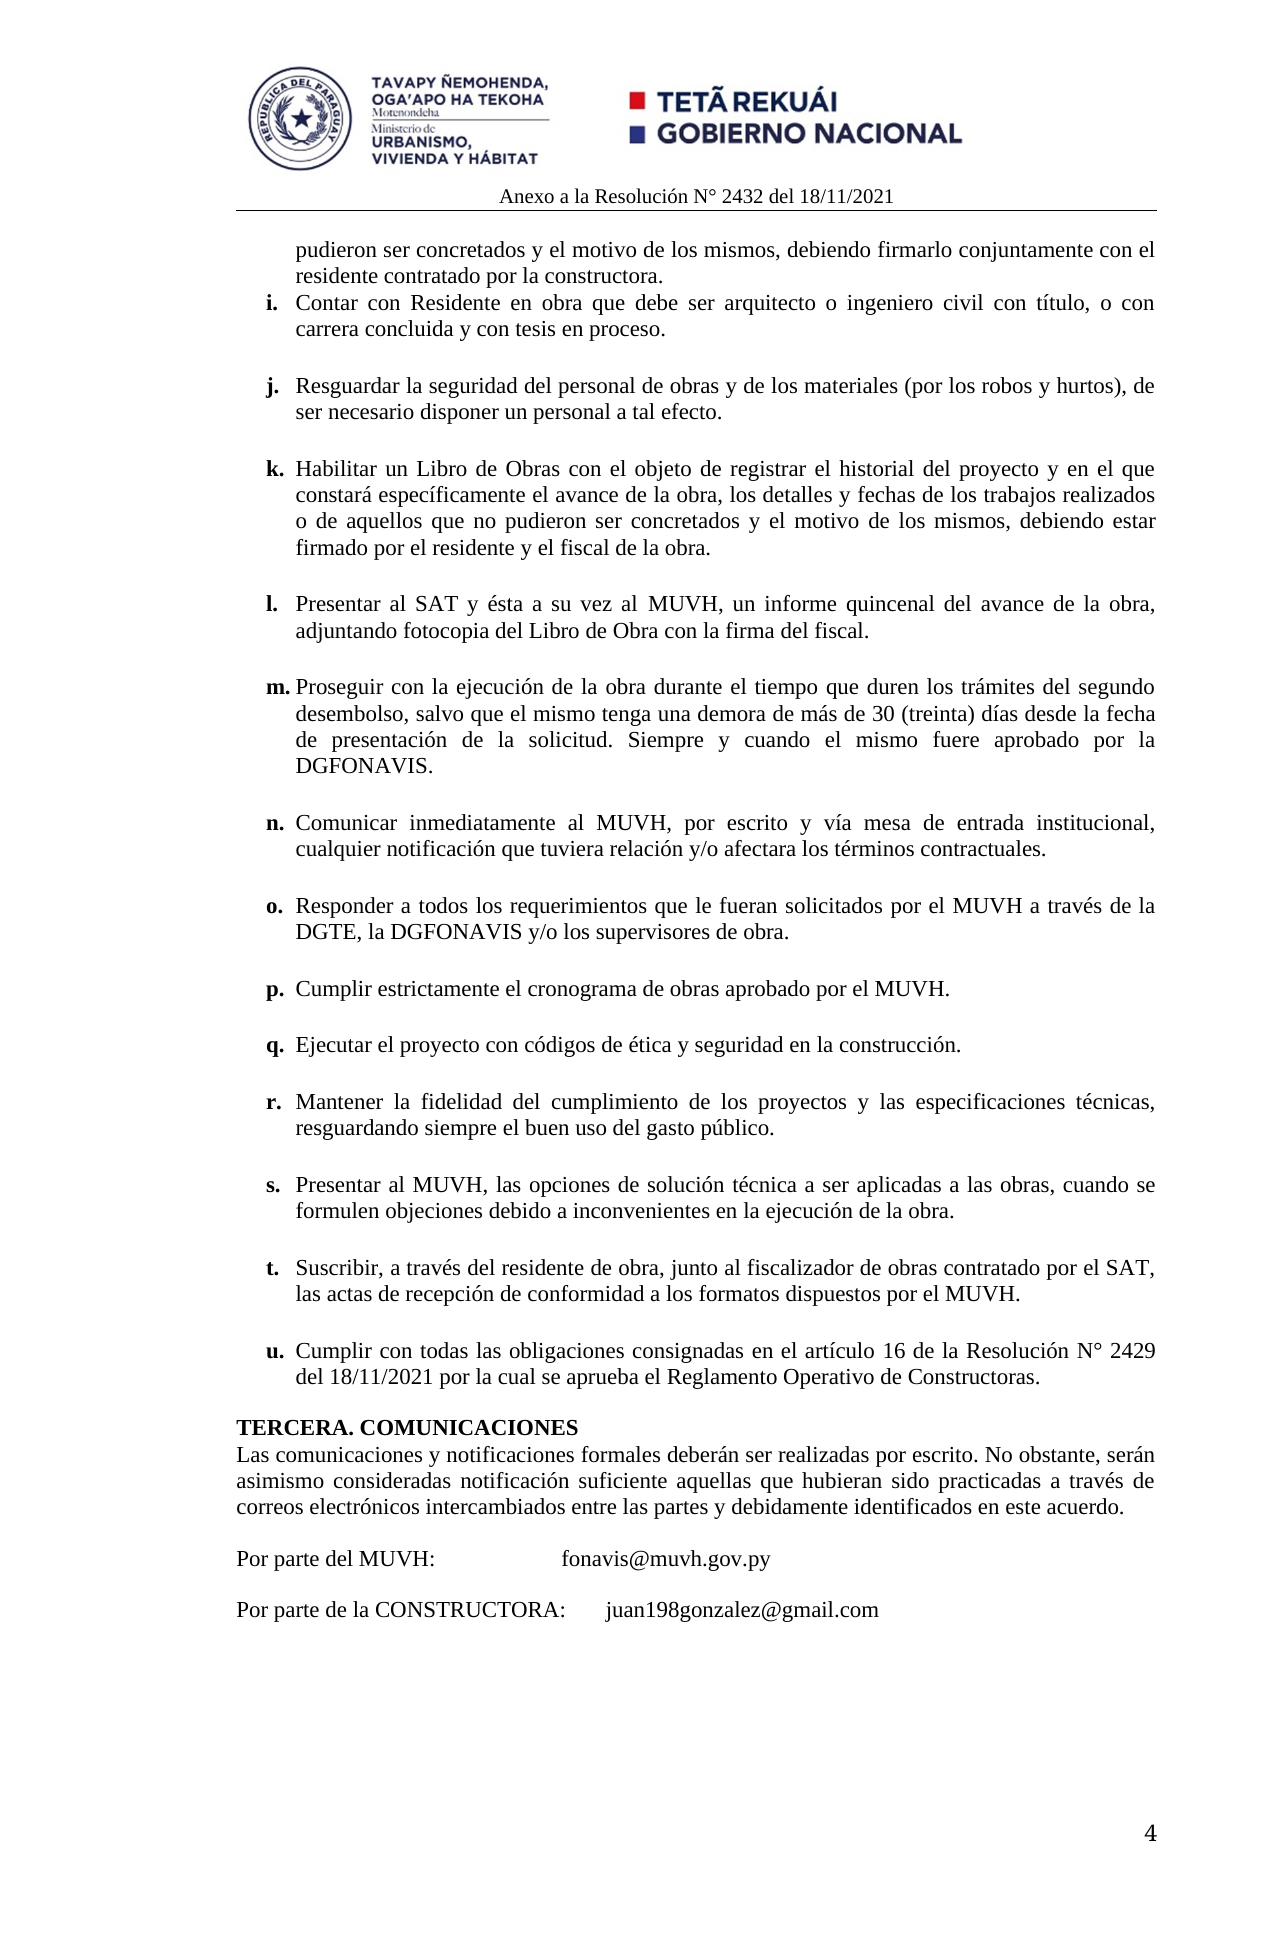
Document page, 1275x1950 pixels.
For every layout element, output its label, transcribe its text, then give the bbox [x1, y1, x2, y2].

list Ejecutar el proyecto con códigos de ética y seguridad en la construcción. [266, 1031, 1157, 1058]
list Resguardar la seguridad del personal de obras y de los materiales (por los robos y hurtos), de ser necesario disponer un personal a tal efecto. [266, 372, 1157, 424]
list Cumplir con todas las obligaciones consignadas en el artículo 16 de la Resolución N° 2429 del 18/11/2021 por la cual se aprueba el Reglamento Operativo de Constructoras. [266, 1337, 1157, 1389]
list Proseguir con la ejecución de la obra durante el tiempo que duren los trámites del segundo desembolso, salvo que el mismo tenga una demora de más de 30 (treinta) días desde la fecha de presentación de la solicitud. Siempre y cuando el mismo fuere aprobado por la DGFONAVIS. [266, 673, 1157, 779]
list Contar con Residente en obra que debe ser arquitecto o ingeniero civil con título, o con carrera concluida y con tesis en proceso. [266, 289, 1157, 342]
list Suscribir, a través del residente de obra, junto al fiscalizador de obras contratado por el SAT, las actas de recepción de conformidad a los formatos dispuestos por el MUVH. [266, 1254, 1157, 1306]
list Mantener la fidelidad del cumplimiento de los proyectos y las especificaciones técnicas, resguardando siempre el buen uso del gasto público. [266, 1088, 1157, 1141]
text Las comunicaciones y notificaciones formales deberán ser realizadas por escrito. No obstante, serán asimismo consideradas notificación suficiente aquellas que hubieran sido practicadas a través de correos electrónicos intercambiados entre las partes y debidamente identificados en este acuerdo. [236, 1441, 1157, 1520]
list Presentar al SAT y ésta a su vez al MUVH, un informe quincenal del avance de la obra, adjuntando fotocopia del Libro de Obra con la firma del fiscal. [266, 590, 1157, 643]
text Por parte de la CONSTRUCTORA: juan198gonzalez@gmail.com [236, 1596, 1157, 1622]
list Comunicar inmediatamente al MUVH, por escrito y vía mesa de entrada institucional, cualquier notificación que tuviera relación y/o afectara los términos contractuales. [266, 809, 1157, 862]
list Habilitar un Libro de Obras con el objeto de registrar el historial del proyecto y en el que constará específicamente el avance de la obra, los detalles y fechas de los trabajos realizados o de aquellos que no pudieron ser concretados y el motivo de los mismos, debiendo estar firmado por el residente y el fiscal de la obra. [266, 455, 1157, 560]
text TERCERA. COMUNICACIONES [236, 1414, 1157, 1441]
picture [236, 56, 982, 184]
list Responder a todos los requerimientos que le fueran solicitados por el MUVH a través de la DGTE, la DGFONAVIS y/o los supervisores de obra. [266, 892, 1157, 944]
list Cumplir estrictamente el cronograma de obras aprobado por el MUVH. [266, 975, 1157, 1001]
text Por parte del MUVH: fonavis@muvh.gov.py [236, 1545, 1157, 1571]
list Presentar al MUVH, las opciones de solución técnica a ser aplicadas a las obras, cuando se formulen objeciones debido a inconvenientes en la ejecución de la obra. [266, 1171, 1157, 1223]
